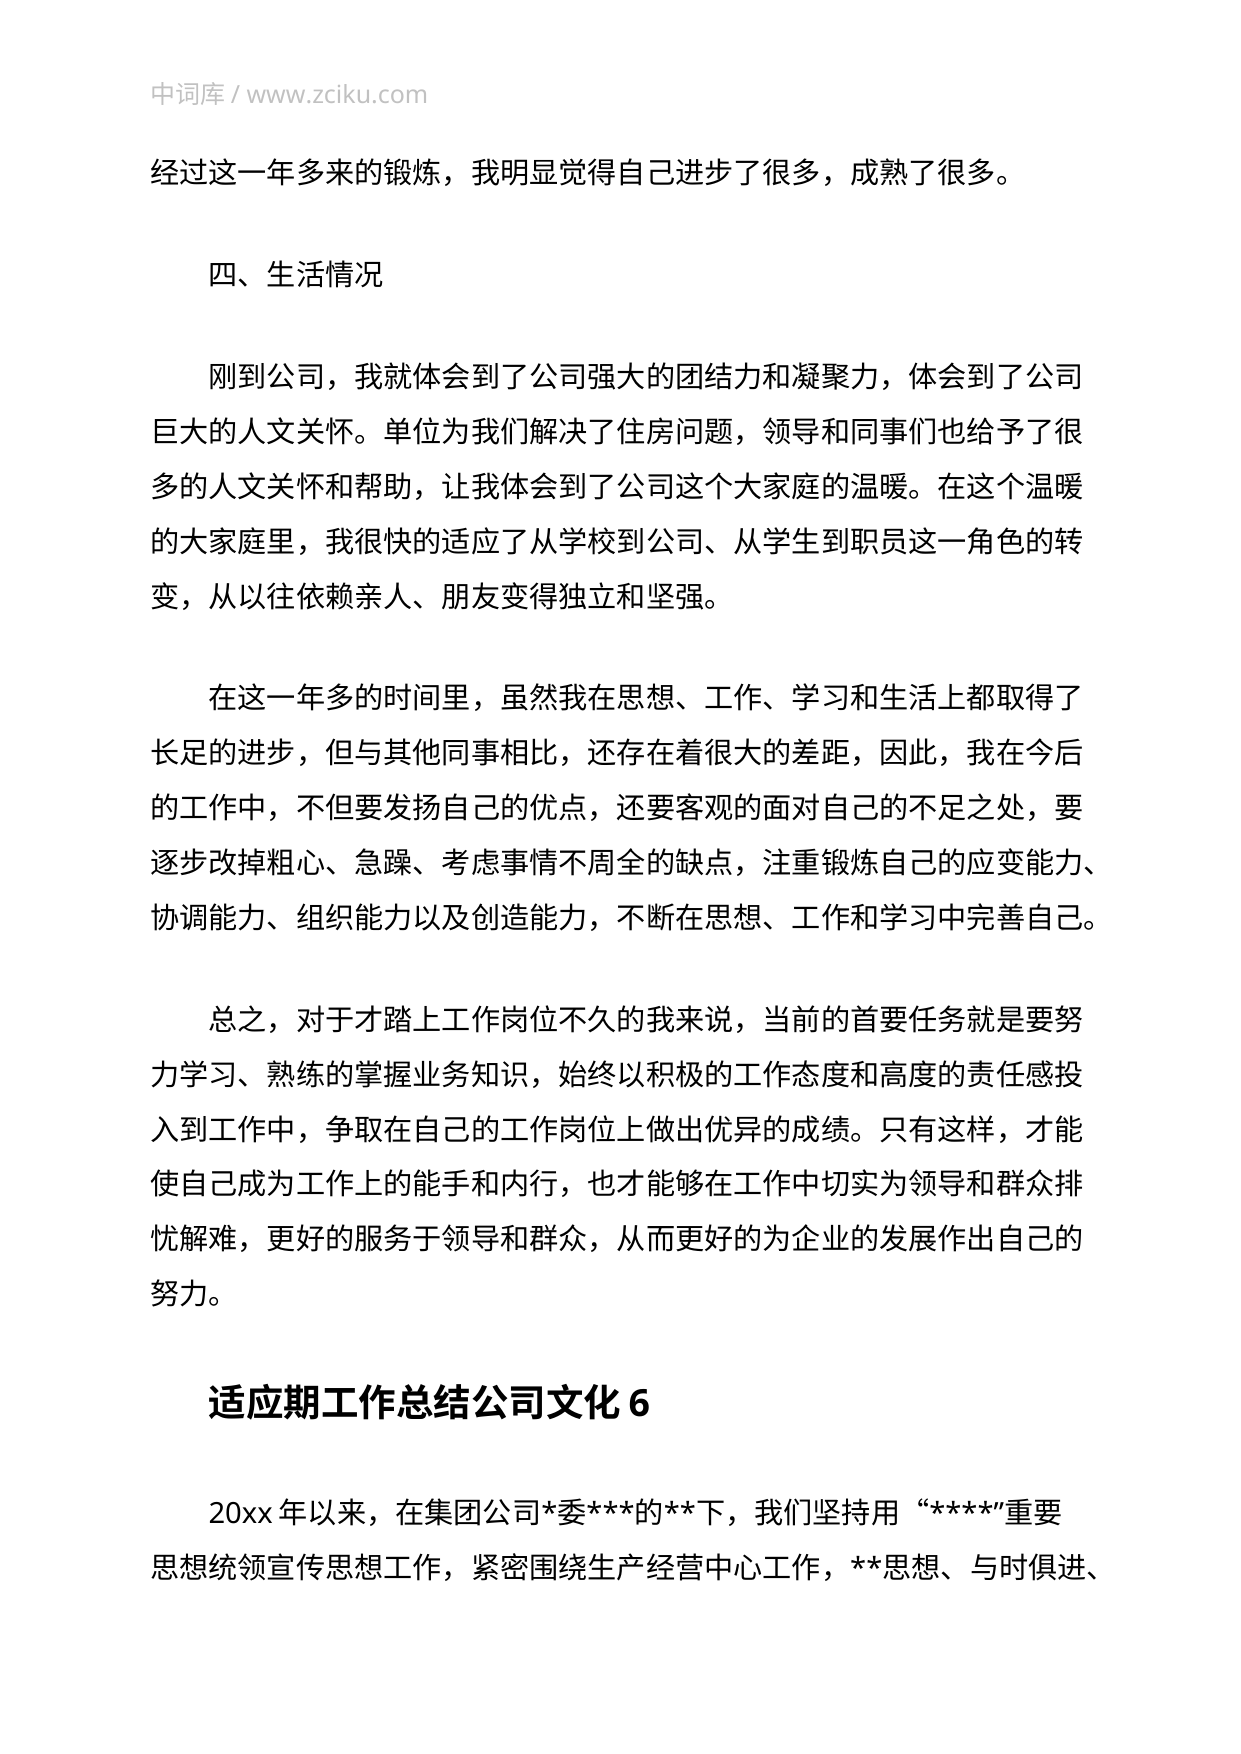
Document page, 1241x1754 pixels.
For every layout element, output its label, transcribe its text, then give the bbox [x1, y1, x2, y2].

text 总之，对于才踏上工作岗位不久的我来说，当前的首要任务就是要努力学习、熟练的掌握业务知识，始终以积极的工作态度和高度的责任感投入到工作中，争取在自己的工作岗位上做出优异的成绩。只有这样，才能使自己成为工作上的能手和内行，也才能够在工作中切实为领导和群众排忧解难，更好的服务于领导和群众，从而更好的为企业的发展作出自己的努力。 [150, 996, 1090, 1313]
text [150, 150, 1090, 192]
text 刚到公司，我就体会到了公司强大的团结力和凝聚力，体会到了公司巨大的人文关怀。单位为我们解决了住房问题，领导和同事们也给予了很多的人文关怀和帮助，让我体会到了公司这个大家庭的温暖。在这个温暖的大家庭里，我很快的适应了从学校到公司、从学生到职员这一角色的转变，从以往依赖亲人、朋友变得独立和坚强。 [150, 353, 1090, 615]
text 在这一年多的时间里，虽然我在思想、工作、学习和生活上都取得了长足的进步，但与其他同事相比，还存在着很大的差距，因此，我在今后的工作中，不但要发扬自己的优点，还要客观的面对自己的不足之处，要逐步改掉粗心、急躁、考虑事情不周全的缺点，注重锻炼自己的应变能力、协调能力、组织能力以及创造能力，不断在思想、工作和学习中完善自己。 [150, 675, 1090, 937]
text 四、生活情况 [150, 252, 1090, 294]
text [150, 1490, 1090, 1587]
text 适应期工作总结公司文化6 [150, 1372, 1090, 1427]
